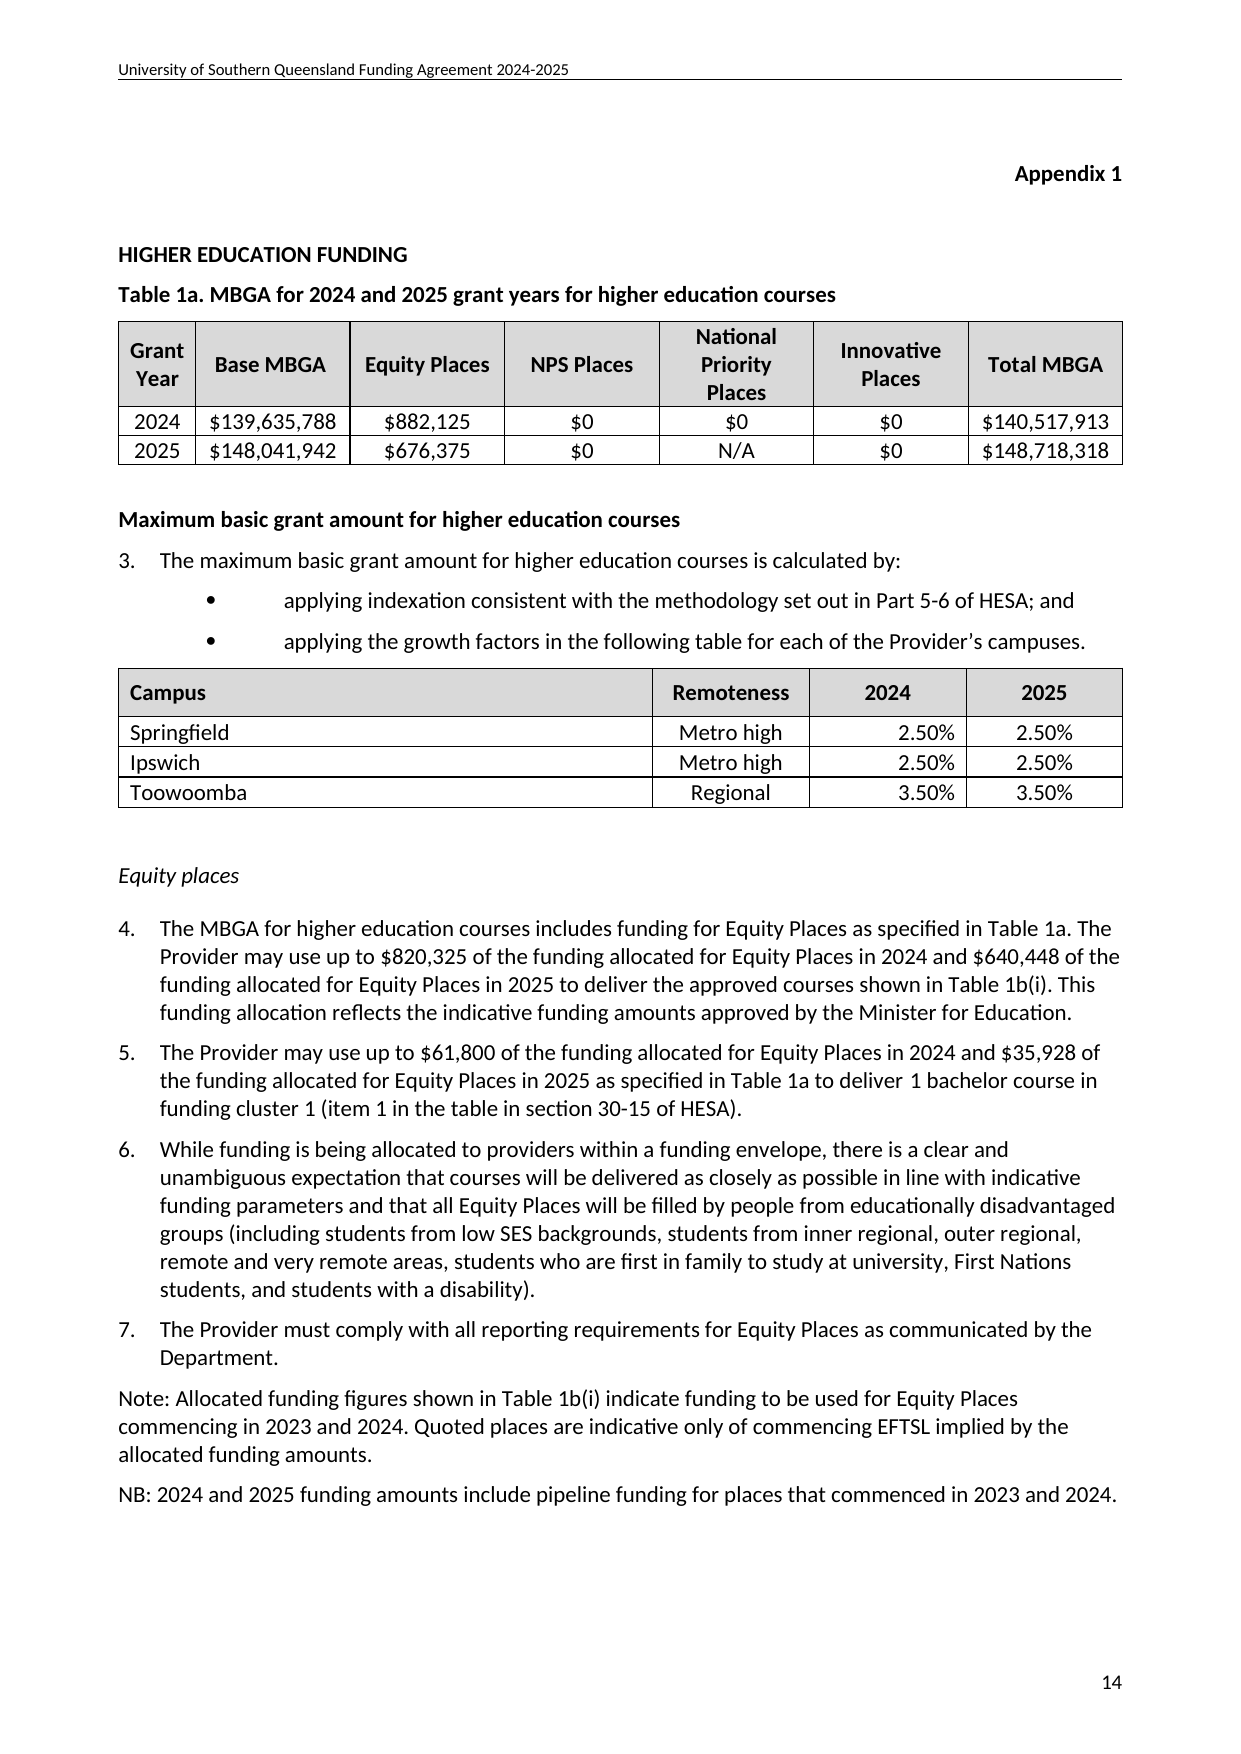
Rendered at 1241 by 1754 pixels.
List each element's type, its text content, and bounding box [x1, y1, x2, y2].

text Equity places [118, 861, 1122, 889]
table_cell 3.50% [967, 778, 1122, 807]
table_cell Regional [653, 778, 809, 807]
text Table 1a. MBGA for 2024 and 2025 grant years for higher education courses [118, 280, 1122, 308]
list The MBGA for higher education courses includes funding for Equity Places as specified in Table 1a. The Provider may use up to $820,325 of the funding allocated for Equity Places in 2024 and $640,448 of the funding allocated for Equity Places in 2025 to deliver the approved courses shown in Table 1b(i). This funding allocation reflects the indicative funding amounts approved by the Minister for Education. [118, 914, 1122, 1026]
table_cell $0 [660, 407, 813, 435]
table_header National Priority Places [660, 322, 813, 406]
table_header Equity Places [351, 322, 504, 406]
table_cell $0 [814, 436, 968, 464]
table_cell 2.50% [810, 747, 966, 776]
list applying indexation consistent with the methodology set out in Part 5-6 of HESA; and [207, 587, 1122, 614]
table_cell 3.50% [810, 778, 966, 807]
text NB: 2024 and 2025 funding amounts include pipeline funding for places that commenced in 2023 and 2024. [118, 1481, 1122, 1509]
table_header Base MBGA [196, 322, 349, 406]
table_cell $148,041,942 [196, 436, 349, 464]
table_cell Toowoomba [119, 778, 652, 807]
table_cell $882,125 [351, 407, 504, 435]
table_cell N/A [660, 436, 813, 464]
table_header 2024 [810, 669, 966, 716]
table_cell $676,375 [351, 436, 504, 464]
table_cell $0 [505, 407, 659, 435]
table_header 2025 [967, 669, 1122, 716]
table_cell $148,718,318 [969, 436, 1122, 464]
table_cell $139,635,788 [196, 407, 349, 435]
list applying the growth factors in the following table for each of the Provider’s campuses. [207, 627, 1122, 655]
table_cell $140,517,913 [969, 407, 1122, 435]
table_cell 2025 [119, 436, 195, 464]
table_cell Metro high [653, 717, 809, 746]
table_cell Ipswich [119, 747, 652, 776]
text Appendix 1 [118, 159, 1122, 187]
table_cell 2.50% [810, 717, 966, 746]
table_cell 2024 [119, 407, 195, 435]
table_cell Springfield [119, 717, 652, 746]
table_cell Metro high [653, 747, 809, 776]
table_header Total MBGA [969, 322, 1122, 406]
table_cell $0 [505, 436, 659, 464]
table_cell 2.50% [967, 747, 1122, 776]
text HIGHER EDUCATION FUNDING [118, 240, 1122, 268]
list While funding is being allocated to providers within a funding envelope, there is a clear and unambiguous expectation that courses will be delivered as closely as possible in line with indicative funding parameters and that all Equity Places will be filled by people from educationally disadvantaged groups (including students from low SES backgrounds, students from inner regional, outer regional, remote and very remote areas, students who are first in family to study at university, First Nations students, and students with a disability). [118, 1135, 1122, 1303]
table_header NPS Places [505, 322, 659, 406]
list The Provider may use up to $61,800 of the funding allocated for Equity Places in 2024 and $35,928 of the funding allocated for Equity Places in 2025 as specified in Table 1a to deliver 1 bachelor course in funding cluster 1 (item 1 in the table in section 30-15 of HESA). [118, 1038, 1122, 1122]
list The Provider must comply with all reporting requirements for Equity Places as communicated by the Department. [118, 1316, 1122, 1372]
table_cell $0 [814, 407, 968, 435]
table_header Innovative Places [814, 322, 968, 406]
text Maximum basic grant amount for higher education courses [118, 506, 1122, 533]
table_header Campus [119, 669, 652, 716]
table_header Grant Year [119, 322, 195, 406]
table_cell 2.50% [967, 717, 1122, 746]
list The maximum basic grant amount for higher education courses is calculated by: [118, 546, 1122, 574]
table_header Remoteness [653, 669, 809, 716]
text Note: Allocated funding figures shown in Table 1b(i) indicate funding to be used for Equity Places commencing in 2023 and 2024. Quoted places are indicative only of commencing EFTSL implied by the allocated funding amounts. [118, 1384, 1122, 1468]
